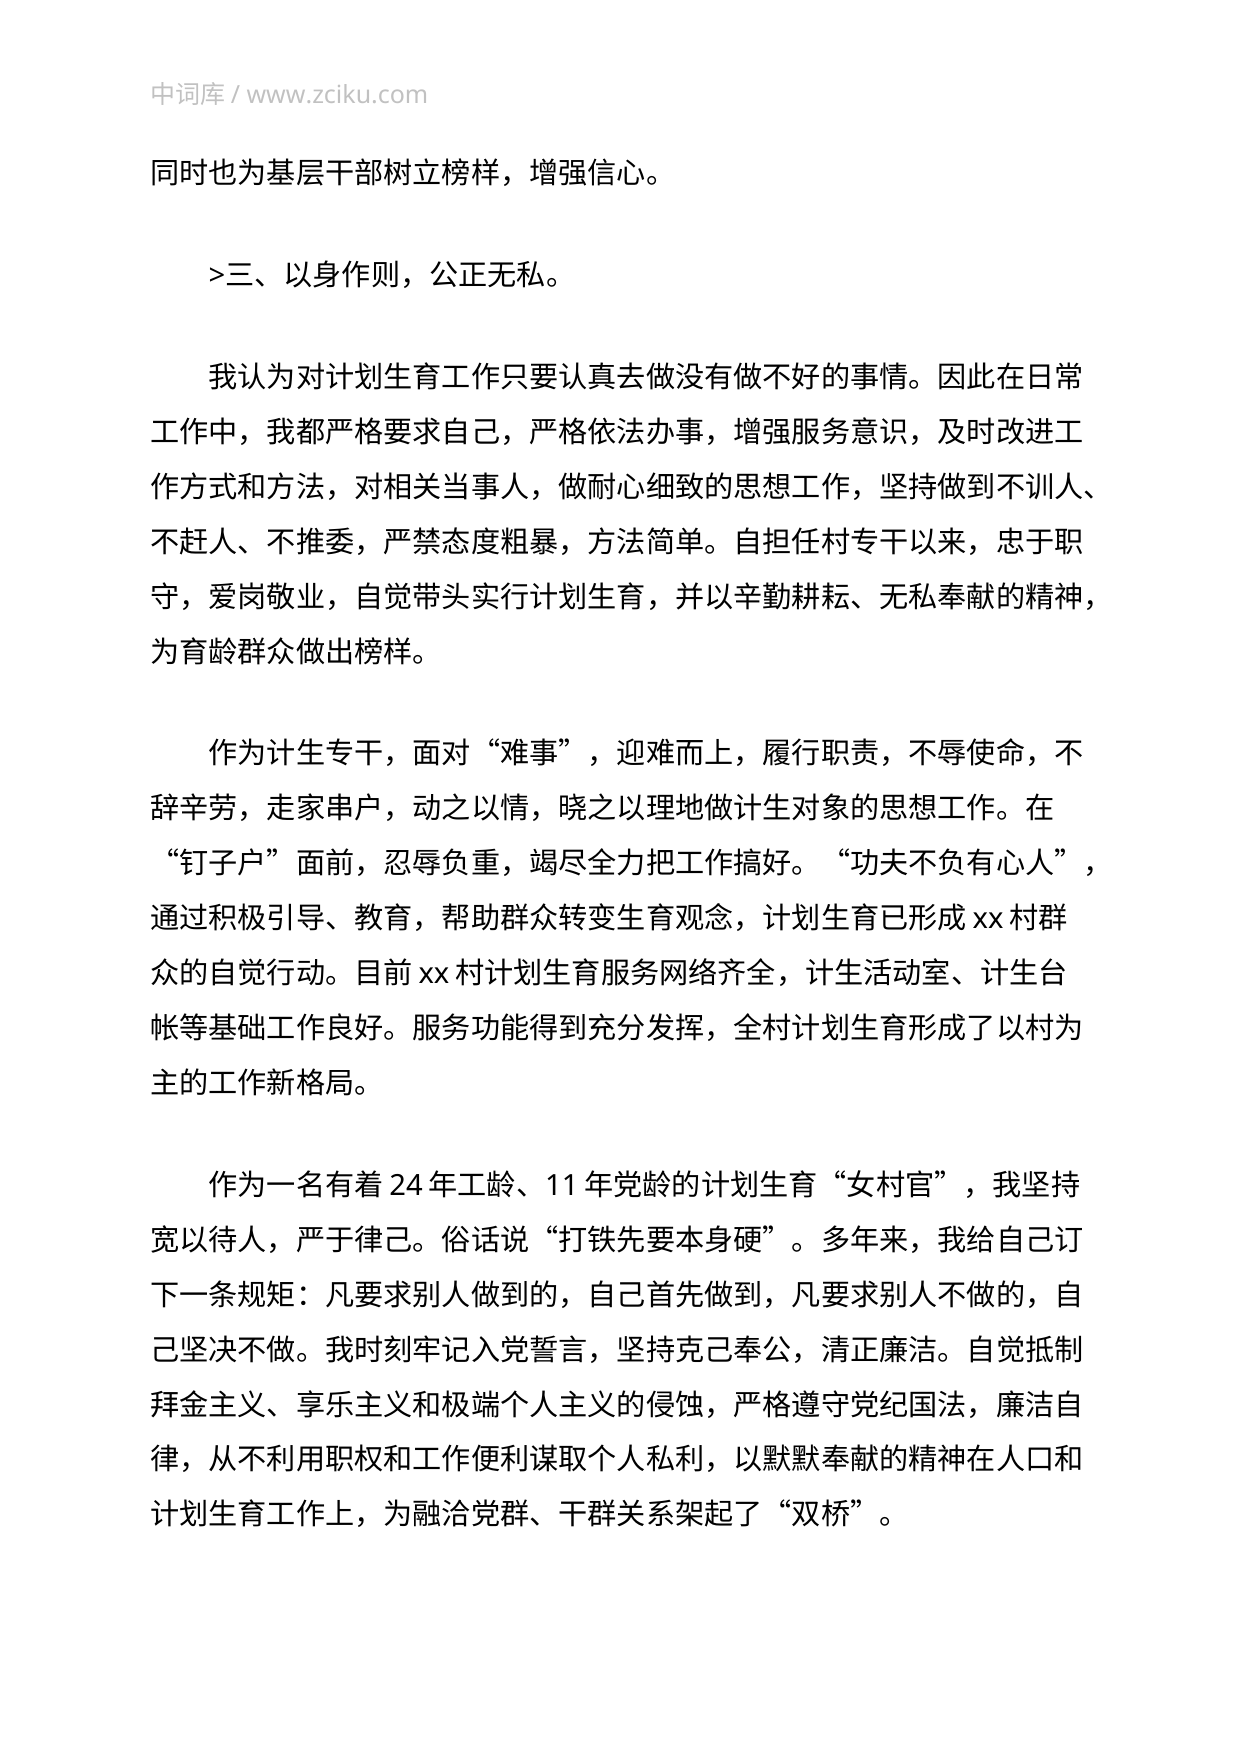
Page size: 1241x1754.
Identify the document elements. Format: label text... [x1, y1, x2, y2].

text 我认为对计划生育工作只要认真去做没有做不好的事情。因此在日常工作中，我都严格要求自己，严格依法办事，增强服务意识，及时改进工作方式和方法，对相关当事人，做耐心细致的思想工作，坚持做到不训人、不赶人、不推委，严禁态度粗暴，方法简单。自担任村专干以来，忠于职守，爱岗敬业，自觉带头实行计划生育，并以辛勤耕耘、无私奉献的精神，为育龄群众做出榜样。 [150, 354, 1090, 671]
text 作为计生专干，面对“难事”，迎难而上，履行职责，不辱使命，不辞辛劳，走家串户，动之以情，晓之以理地做计生对象的思想工作。在“钉子户”面前，忍辱负重，竭尽全力把工作搞好。“功夫不负有心人”，通过积极引导、教育，帮助群众转变生育观念，计划生育已形成xx村群众的自觉行动。目前xx村计划生育服务网络齐全，计生活动室、计生台帐等基础工作良好。服务功能得到充分发挥，全村计划生育形成了以村为主的工作新格局。 [150, 730, 1090, 1102]
text 作为一名有着24年工龄、11年党龄的计划生育“女村官”，我坚持宽以待人，严于律己。俗话说“打铁先要本身硬”。多年来，我给自己订下一条规矩：凡要求别人做到的，自己首先做到，凡要求别人不做的，自己坚决不做。我时刻牢记入党誓言，坚持克己奉公，清正廉洁。自觉抵制拜金主义、享乐主义和极端个人主义的侵蚀，严格遵守党纪国法，廉洁自律，从不利用职权和工作便利谋取个人私利，以默默奉献的精神在人口和计划生育工作上，为融洽党群、干群关系架起了“双桥”。 [150, 1161, 1090, 1533]
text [150, 150, 1090, 192]
text >三、以身作则，公正无私。 [150, 252, 1090, 294]
